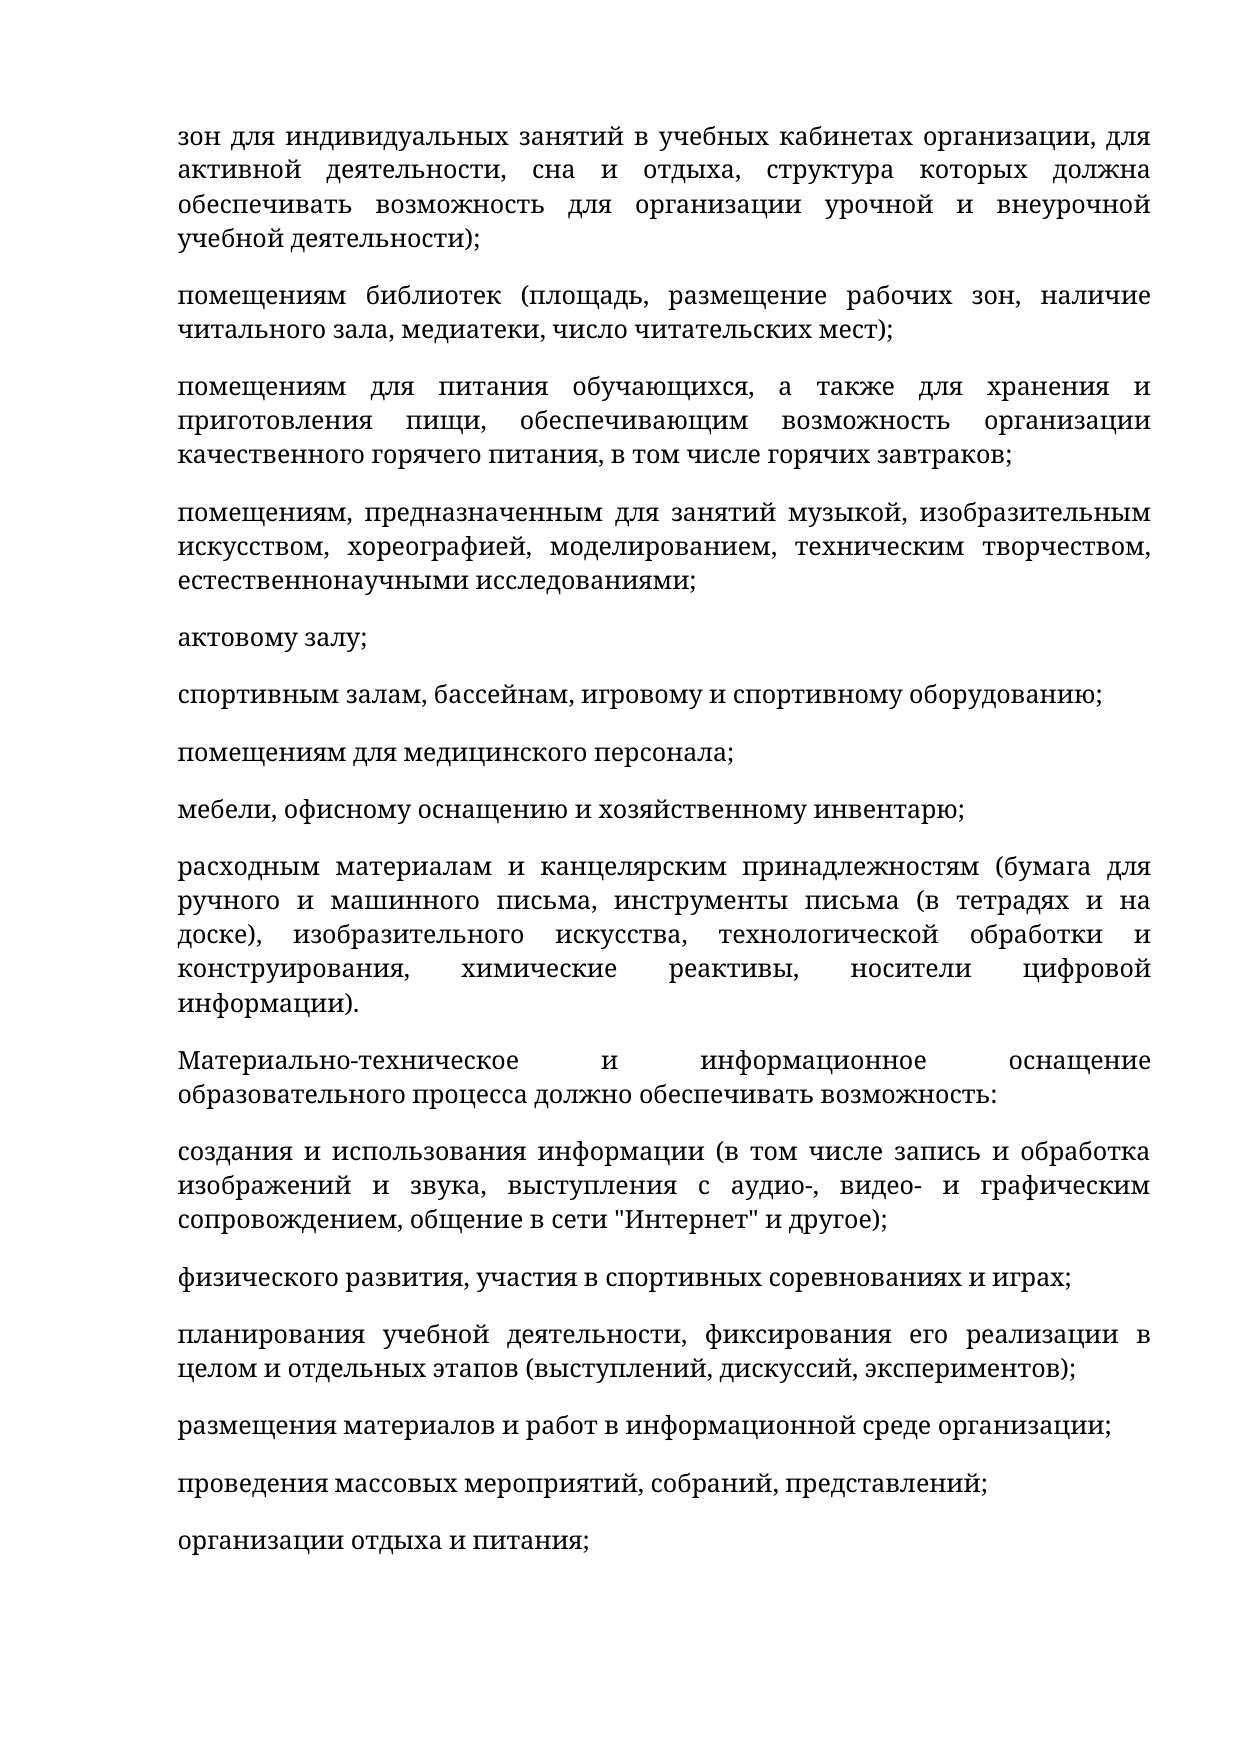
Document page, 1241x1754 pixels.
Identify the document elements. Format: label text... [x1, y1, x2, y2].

text помещениям для питания обучающихся, а также для хранения и приготовления пищи, обеспечивающим возможность организации качественного горячего питания, в том числе горячих завтраков; [177, 369, 1152, 471]
text физического развития, участия в спортивных соревнованиях и играх; [177, 1259, 1152, 1293]
text спортивным залам, бассейнам, игровому и спортивному оборудованию; [177, 677, 1152, 711]
text расходным материалам и канцелярским принадлежностям (бумага для ручного и машинного письма, инструменты письма (в тетрадях и на доске), изобразительного искусства, технологической обработки и конструирования, химические реактивы, носители цифровой информации). [177, 849, 1152, 1019]
text помещениям для медицинского персонала; [177, 734, 1152, 768]
text планирования учебной деятельности, фиксирования его реализации в целом и отдельных этапов (выступлений, дискуссий, экспериментов); [177, 1317, 1152, 1385]
text организации отдыха и питания; [177, 1522, 1152, 1557]
text Материально-техническое и информационное оснащение образовательного процесса должно обеспечивать возможность: [177, 1042, 1152, 1111]
text актовому залу; [177, 620, 1152, 654]
text мебели, офисному оснащению и хозяйственному инвентарю; [177, 792, 1152, 826]
text помещениям, предназначенным для занятий музыкой, изобразительным искусством, хореографией, моделированием, техническим творчеством, естественнонаучными исследованиями; [177, 494, 1152, 597]
text размещения материалов и работ в информационной среде организации; [177, 1408, 1152, 1442]
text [177, 118, 1152, 254]
text проведения массовых мероприятий, собраний, представлений; [177, 1465, 1152, 1499]
text помещениям библиотек (площадь, размещение рабочих зон, наличие читального зала, медиатеки, число читательских мест); [177, 278, 1152, 346]
text создания и использования информации (в том числе запись и обработка изображений и звука, выступления с аудио-, видео- и графическим сопровождением, общение в сети "Интернет" и другое); [177, 1134, 1152, 1236]
